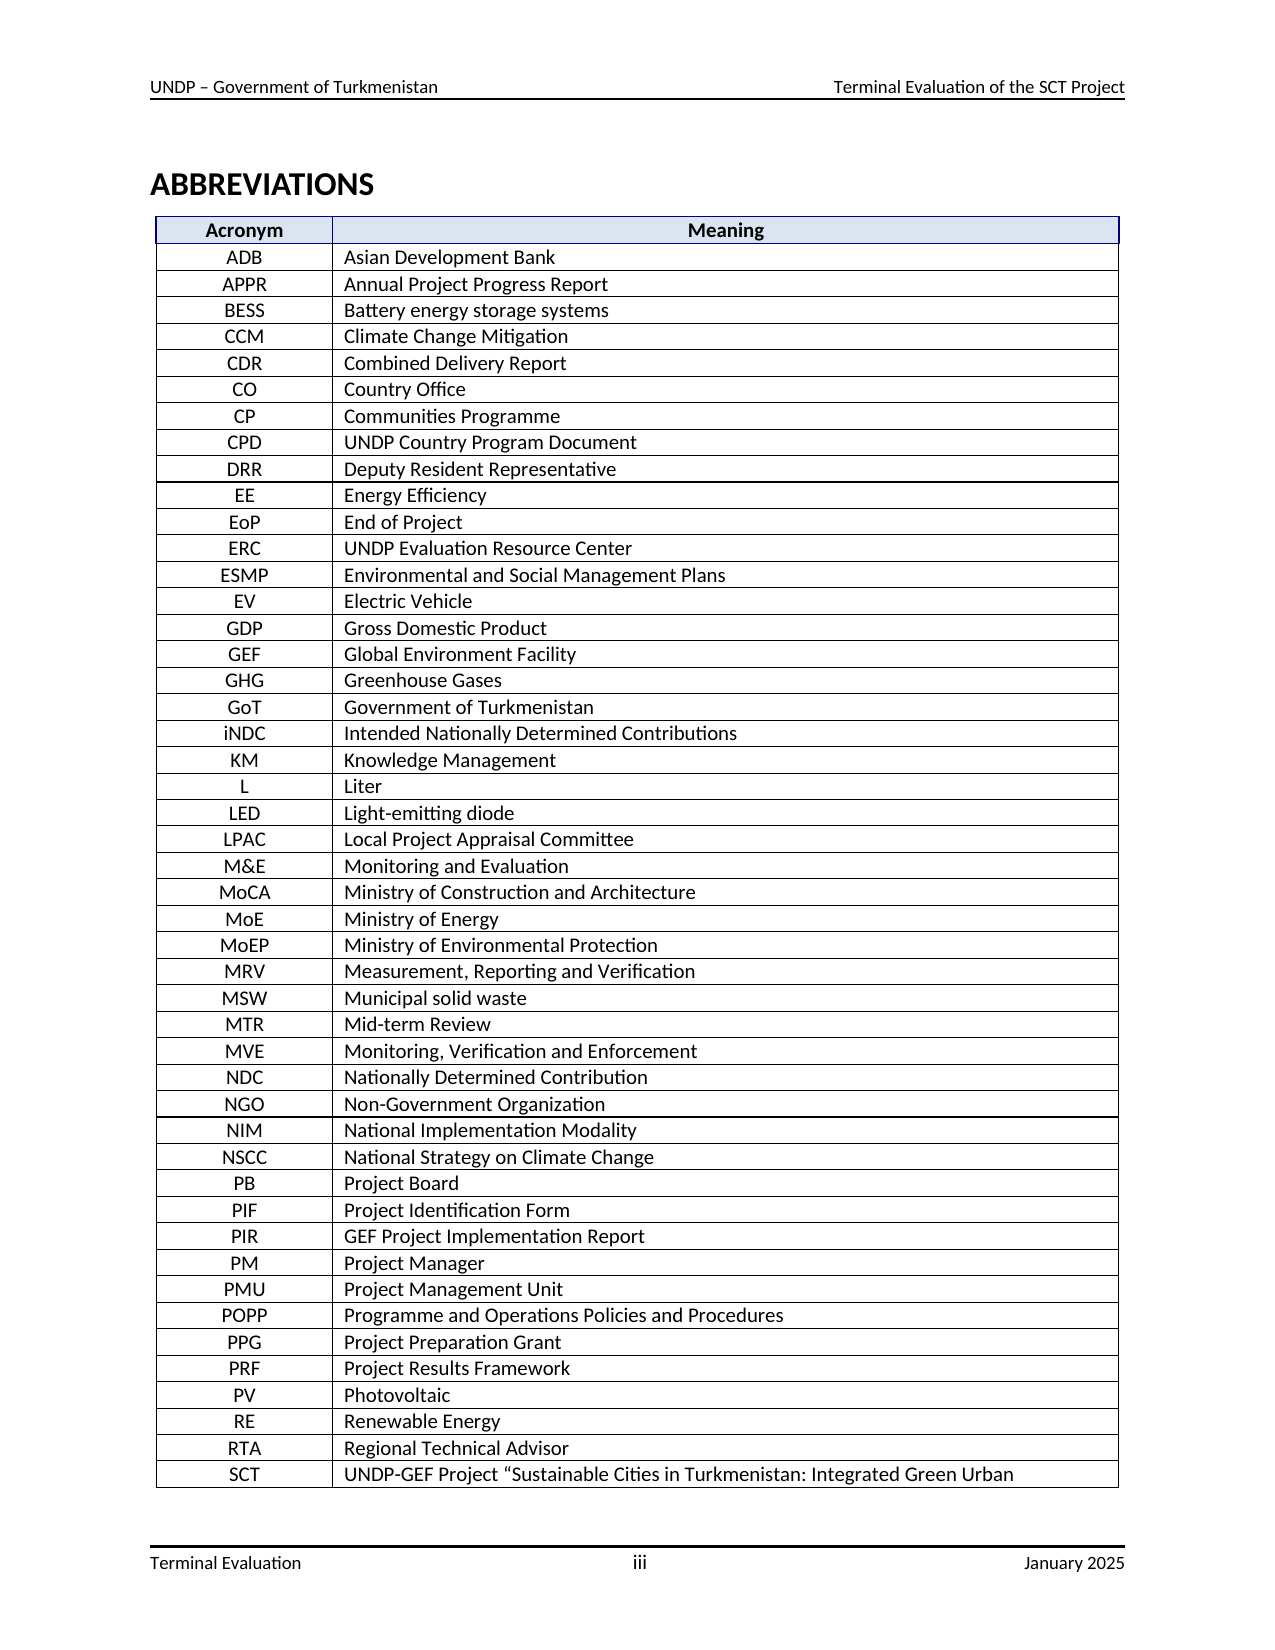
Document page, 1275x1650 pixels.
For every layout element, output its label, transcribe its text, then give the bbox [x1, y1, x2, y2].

table_cell PMU [157, 1276, 332, 1302]
table_cell Project Management Unit [333, 1276, 1118, 1302]
table_cell PV [157, 1382, 332, 1407]
table_cell GEF [157, 641, 332, 667]
table_cell KM [157, 747, 332, 772]
table_cell Environmental and Social Management Plans [333, 562, 1118, 587]
table_cell ESMP [157, 562, 332, 587]
table_cell GDP [157, 615, 332, 640]
table_cell Government of Turkmenistan [333, 694, 1118, 719]
table_cell Combined Delivery Report [333, 350, 1118, 376]
table_cell ERC [157, 535, 332, 561]
table_cell RTA [157, 1435, 332, 1460]
table_cell APPR [157, 271, 332, 296]
table_cell PM [157, 1250, 332, 1275]
table_cell Non-Government Organization [333, 1091, 1118, 1116]
table_cell Greenhouse Gases [333, 668, 1118, 693]
table_cell Nationally Determined Contribution [333, 1065, 1118, 1090]
table_cell Municipal solid waste [333, 985, 1118, 1011]
table_cell Measurement, Reporting and Verification [333, 959, 1118, 984]
table_cell Intended Nationally Determined Contributions [333, 721, 1118, 746]
table_cell Communities Programme [333, 403, 1118, 428]
table_cell NIM [157, 1118, 332, 1143]
table_cell ADB [157, 244, 332, 270]
table_cell NDC [157, 1065, 332, 1090]
table_cell Annual Project Progress Report [333, 271, 1118, 296]
table_cell MSW [157, 985, 332, 1011]
table_cell UNDP Country Program Document [333, 430, 1118, 455]
table_cell Country Office [333, 377, 1118, 402]
table_cell PIR [157, 1223, 332, 1249]
table_cell LED [157, 800, 332, 825]
table_cell RE [157, 1409, 332, 1434]
table_cell MoCA [157, 879, 332, 905]
table_cell CP [157, 403, 332, 428]
table_cell Regional Technical Advisor [333, 1435, 1118, 1460]
table_cell GoT [157, 694, 332, 719]
table_cell Asian Development Bank [333, 244, 1118, 270]
table_cell MVE [157, 1038, 332, 1063]
table_cell Local Project Appraisal Committee [333, 826, 1118, 852]
table_cell GHG [157, 668, 332, 693]
table_cell L [157, 774, 332, 799]
table_cell BESS [157, 297, 332, 323]
table_cell CDR [157, 350, 332, 376]
table_cell Project Board [333, 1170, 1118, 1196]
table_cell Energy Efficiency [333, 483, 1118, 508]
table_cell Project Manager [333, 1250, 1118, 1275]
table_cell Ministry of Environmental Protection [333, 932, 1118, 958]
table_cell Light-emitting diode [333, 800, 1118, 825]
table_cell PB [157, 1170, 332, 1196]
table_cell LPAC [157, 826, 332, 852]
table_cell MRV [157, 959, 332, 984]
table_cell Mid-term Review [333, 1012, 1118, 1037]
table_cell National Strategy on Climate Change [333, 1144, 1118, 1169]
table_cell NGO [157, 1091, 332, 1116]
table_cell UNDP Evaluation Resource Center [333, 535, 1118, 561]
table_cell GEF Project Implementation Report [333, 1223, 1118, 1249]
table_header Acronym [157, 217, 332, 243]
table_cell Ministry of Energy [333, 906, 1118, 931]
table_cell Project Preparation Grant [333, 1329, 1118, 1354]
table_cell Project Results Framework [333, 1356, 1118, 1381]
subtitle abbreviations [150, 162, 1125, 203]
table_cell NSCC [157, 1144, 332, 1169]
table_cell PRF [157, 1356, 332, 1381]
table_cell PPG [157, 1329, 332, 1354]
table_cell CO [157, 377, 332, 402]
table_cell Liter [333, 774, 1118, 799]
table_cell Monitoring and Evaluation [333, 853, 1118, 878]
table_cell iNDC [157, 721, 332, 746]
table_cell MoEP [157, 932, 332, 958]
table_cell PIF [157, 1197, 332, 1222]
table_cell POPP [157, 1303, 332, 1328]
table_cell MoE [157, 906, 332, 931]
table_cell CCM [157, 324, 332, 349]
table_cell EE [157, 483, 332, 508]
table_cell Electric Vehicle [333, 588, 1118, 614]
table_cell Climate Change Mitigation [333, 324, 1118, 349]
table_cell Deputy Resident Representative [333, 456, 1118, 481]
table_cell Battery energy storage systems [333, 297, 1118, 323]
table_cell SCT [157, 1461, 332, 1487]
table_cell Renewable Energy [333, 1409, 1118, 1434]
table_header Meaning [333, 217, 1118, 243]
table_cell Knowledge Management [333, 747, 1118, 772]
table_cell Gross Domestic Product [333, 615, 1118, 640]
table_cell Monitoring, Verification and Enforcement [333, 1038, 1118, 1063]
table_cell CPD [157, 430, 332, 455]
table_cell Ministry of Construction and Architecture [333, 879, 1118, 905]
table_cell Photovoltaic [333, 1382, 1118, 1407]
table_cell EV [157, 588, 332, 614]
table_cell Global Environment Facility [333, 641, 1118, 667]
table_cell EoP [157, 509, 332, 534]
table_cell Programme and Operations Policies and Procedures [333, 1303, 1118, 1328]
table_cell M&E [157, 853, 332, 878]
table_cell MTR [157, 1012, 332, 1037]
table_cell DRR [157, 456, 332, 481]
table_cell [333, 1461, 1118, 1487]
table_cell End of Project [333, 509, 1118, 534]
table_cell Project Identification Form [333, 1197, 1118, 1222]
table_cell National Implementation Modality [333, 1118, 1118, 1143]
